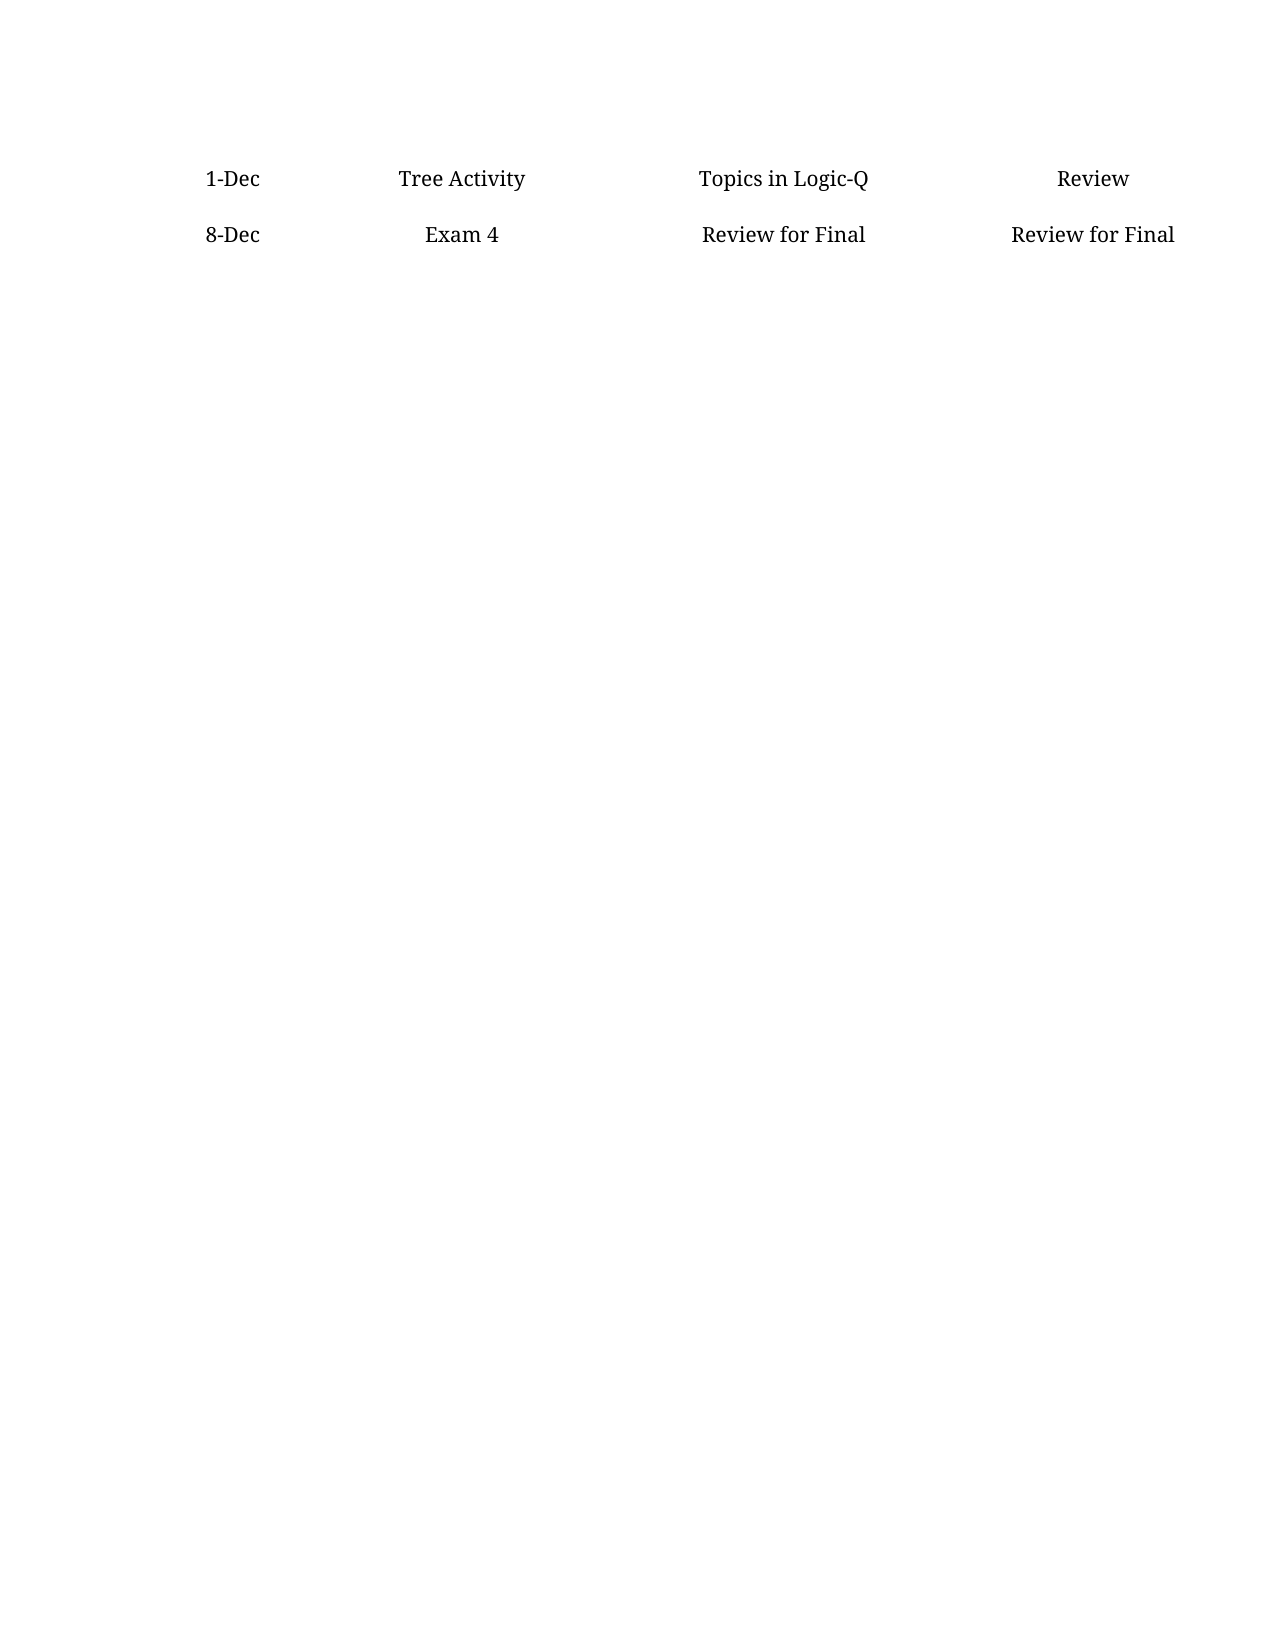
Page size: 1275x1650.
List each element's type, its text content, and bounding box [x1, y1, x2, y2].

table_cell Review [949, 150, 1237, 206]
table_cell Review for Final [949, 206, 1237, 262]
table_cell 8-Dec [160, 206, 306, 262]
table_cell 1-Dec [160, 150, 306, 206]
table_cell Tree Activity [306, 150, 618, 206]
table_cell Topics in Logic-Q [618, 150, 949, 206]
table_cell Review for Final [618, 206, 949, 262]
table_cell Exam 4 [306, 206, 618, 262]
